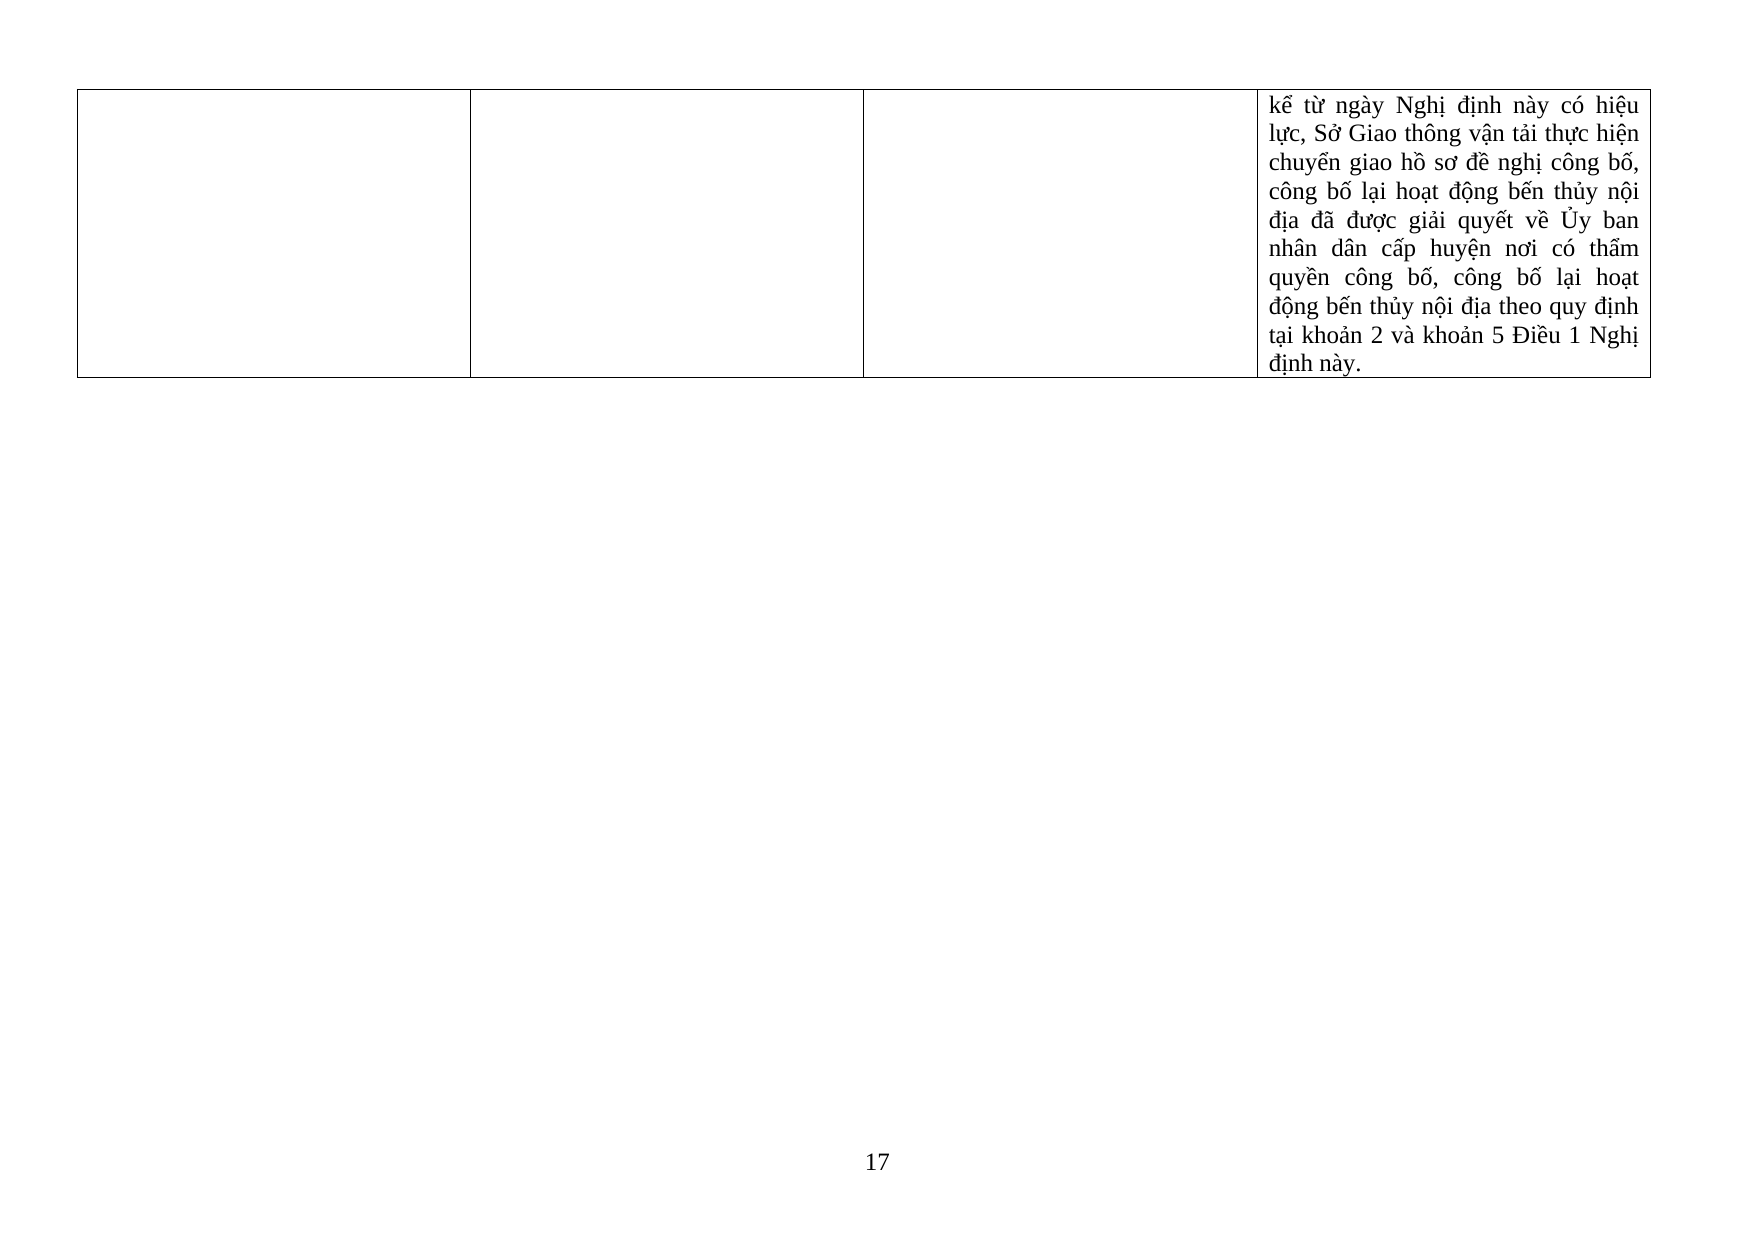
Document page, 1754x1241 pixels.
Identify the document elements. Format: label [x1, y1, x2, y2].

table_cell [78, 90, 470, 377]
table_cell [1258, 90, 1650, 377]
table_cell [471, 90, 863, 377]
table_cell [864, 90, 1257, 377]
